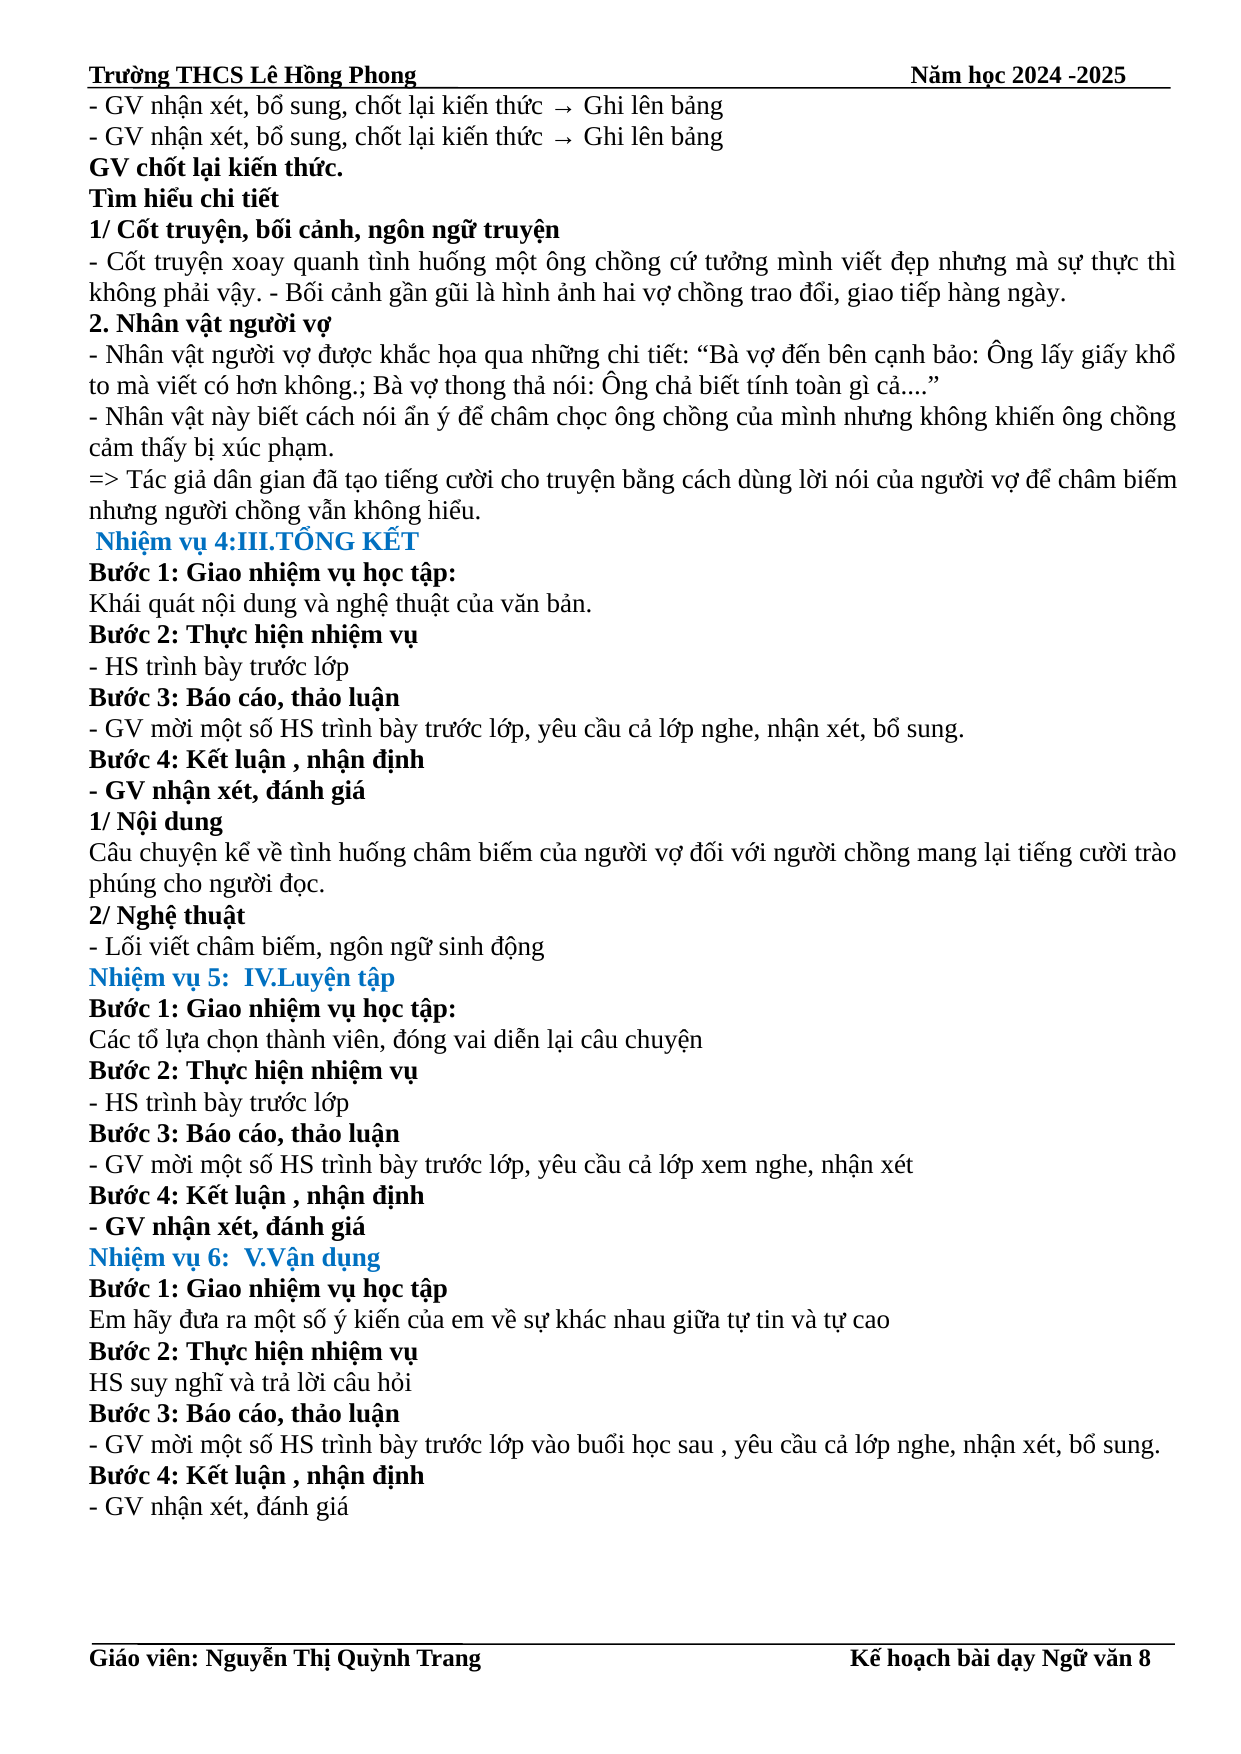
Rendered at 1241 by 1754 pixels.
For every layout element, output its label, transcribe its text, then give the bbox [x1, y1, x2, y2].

text Các tổ lựa chọn thành viên, đóng vai diễn lại câu chuyện [89, 1023, 1178, 1054]
text Bước 3: Báo cáo, thảo luận [89, 1117, 1178, 1148]
text - Lối viết châm biếm, ngôn ngữ sinh động [89, 930, 1178, 961]
text Bước 4: Kết luận , nhận định [89, 1459, 1178, 1491]
text 2/ Nghệ thuật [89, 899, 1178, 930]
text Bước 2: Thực hiện nhiệm vụ [89, 618, 1178, 649]
text Bước 1: Giao nhiệm vụ học tập: [89, 556, 1178, 587]
text 1/ Nội dung [89, 805, 1178, 836]
text Bước 3: Báo cáo, thảo luận [89, 681, 1178, 712]
text Bước 4: Kết luận , nhận định [89, 1179, 1178, 1210]
text - GV mời một số HS trình bày trước lớp, yêu cầu cả lớp nghe, nhận xét, bổ sung. [89, 712, 1178, 743]
text - Nhân vật này biết cách nói ẩn ý để châm chọc ông chồng của mình nhưng không khiến ông chồng cảm thấy bị xúc phạm. [89, 400, 1178, 463]
text 2. Nhân vật người vợ [89, 307, 1178, 338]
text - GV nhận xét, đánh giá [89, 1491, 1178, 1522]
text - GV nhận xét, đánh giá [89, 1210, 1178, 1241]
text - GV nhận xét, bổ sung, chốt lại kiến thức → Ghi lên bảng [89, 89, 1178, 120]
text Nhiệm vụ 5: IV.Luyện tập [89, 961, 1178, 992]
text Bước 1: Giao nhiệm vụ học tập [89, 1272, 1178, 1304]
text Tìm hiểu chi tiết [89, 182, 1178, 213]
text Nhiệm vụ 4:III.TỔNG KẾT [89, 525, 1178, 556]
text HS suy nghĩ và trả lời câu hỏi [89, 1366, 1178, 1397]
text Bước 3: Báo cáo, thảo luận [89, 1397, 1178, 1428]
text => Tác giả dân gian đã tạo tiếng cười cho truyện bằng cách dùng lời nói của người vợ để châm biếm nhưng người chồng vẫn không hiểu. [89, 463, 1178, 525]
text Bước 1: Giao nhiệm vụ học tập: [89, 992, 1178, 1023]
text Câu chuyện kể về tình huống châm biếm của người vợ đối với người chồng mang lại tiếng cười trào phúng cho người đọc. [89, 836, 1178, 899]
text Bước 2: Thực hiện nhiệm vụ [89, 1054, 1178, 1086]
text - GV mời một số HS trình bày trước lớp vào buổi học sau , yêu cầu cả lớp nghe, nhận xét, bổ sung. [89, 1428, 1178, 1459]
text Bước 4: Kết luận , nhận định [89, 743, 1178, 774]
text - HS trình bày trước lớp [89, 649, 1178, 681]
text Em hãy đưa ra một số ý kiến của em về sự khác nhau giữa tự tin và tự cao [89, 1304, 1178, 1335]
text - HS trình bày trước lớp [89, 1086, 1178, 1117]
text - GV nhận xét, đánh giá [89, 774, 1178, 805]
text 1/ Cốt truyện, bối cảnh, ngôn ngữ truyện [89, 213, 1178, 245]
text Bước 2: Thực hiện nhiệm vụ [89, 1335, 1178, 1366]
text - GV nhận xét, bổ sung, chốt lại kiến thức → Ghi lên bảng [89, 120, 1178, 151]
text - Cốt truyện xoay quanh tình huống một ông chồng cứ tưởng mình viết đẹp nhưng mà sự thực thì không phải vậy. - Bối cảnh gần gũi là hình ảnh hai vợ chồng trao đổi, giao tiếp hàng ngày. [89, 245, 1178, 307]
text - Nhân vật người vợ được khắc họa qua những chi tiết: “Bà vợ đến bên cạnh bảo: Ông lấy giấy khổ to mà viết có hơn không.; Bà vợ thong thả nói: Ông chả biết tính toàn gì cả....” [89, 338, 1178, 400]
text - GV mời một số HS trình bày trước lớp, yêu cầu cả lớp xem nghe, nhận xét [89, 1148, 1178, 1179]
text GV chốt lại kiến thức. [89, 151, 1178, 182]
text Nhiệm vụ 6: V.Vận dụng [89, 1241, 1178, 1272]
text Khái quát nội dung và nghệ thuật của văn bản. [89, 587, 1178, 618]
